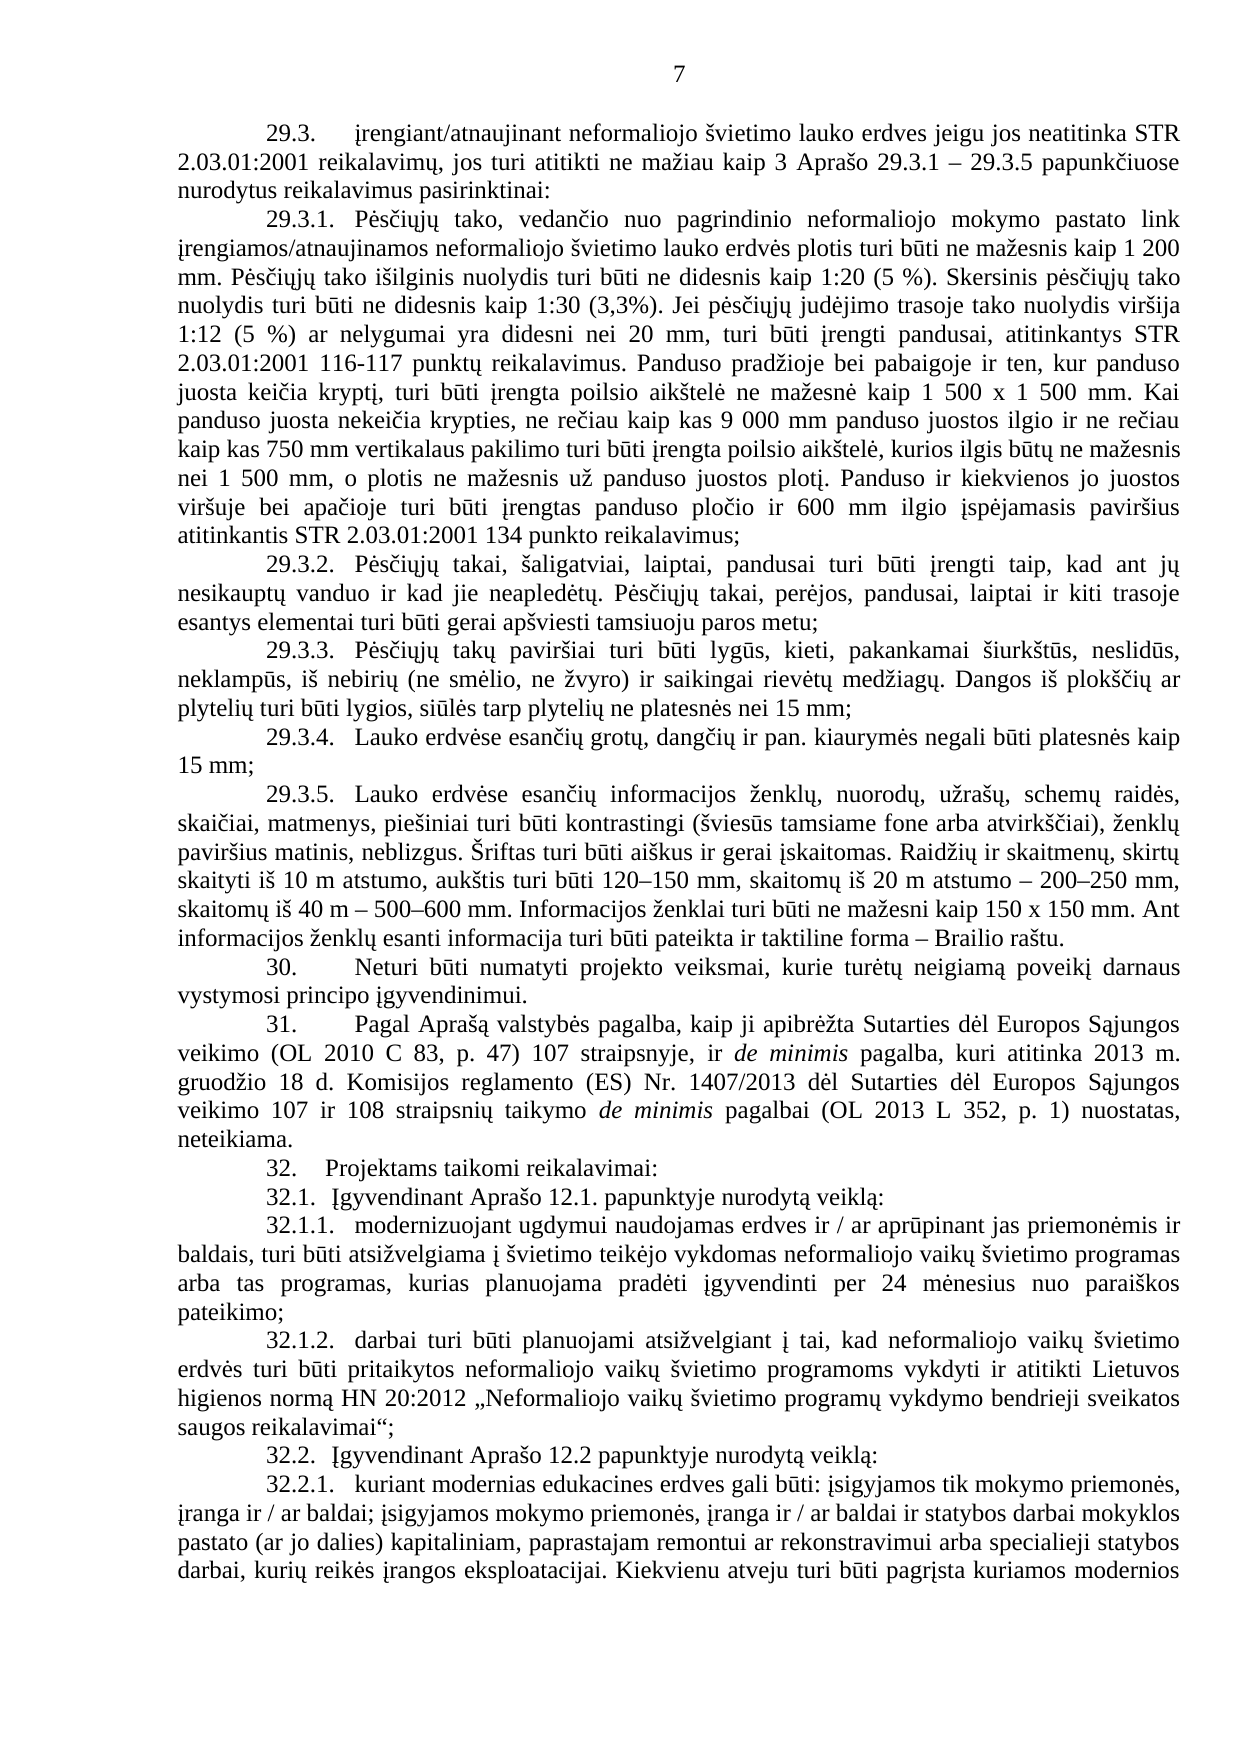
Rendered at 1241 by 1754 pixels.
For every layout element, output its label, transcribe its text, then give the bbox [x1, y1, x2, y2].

list Įgyvendinant Aprašo 12.1. papunktyje nurodytą veiklą: [177, 1182, 1181, 1211]
list Lauko erdvėse esančių informacijos ženklų, nuorodų, užrašų, schemų raidės, skaičiai, matmenys, piešiniai turi būti kontrastingi (šviesūs tamsiame fone arba atvirkščiai), ženklų paviršius matinis, neblizgus. Šriftas turi būti aiškus ir gerai įskaitomas. Raidžių ir skaitmenų, skirtų skaityti iš 10 m atstumo, aukštis turi būti 120–150 mm, skaitomų iš 20 m atstumo – 200–250 mm, skaitomų iš 40 m – 500–600 mm. Informacijos ženklai turi būti ne mažesni kaip 150 x 150 mm. Ant informacijos ženklų esanti informacija turi būti pateikta ir taktiline forma – Brailio raštu. [177, 779, 1181, 952]
list Projektams taikomi reikalavimai: [177, 1153, 1181, 1182]
list Įgyvendinant Aprašo 12.2 papunktyje nurodytą veiklą: [266, 1441, 1181, 1469]
list Pėsčiųjų tako, vedančio nuo pagrindinio neformaliojo mokymo pastato link įrengiamos/atnaujinamos neformaliojo švietimo lauko erdvės plotis turi būti ne mažesnis kaip 1 200 mm. Pėsčiųjų tako išilginis nuolydis turi būti ne didesnis kaip 1:20 (5 %). Skersinis pėsčiųjų tako nuolydis turi būti ne didesnis kaip 1:30 (3,3%). Jei pėsčiųjų judėjimo trasoje tako nuolydis viršija 1:12 (5 %) ar nelygumai yra didesni nei 20 mm, turi būti įrengti pandusai, atitinkantys STR 2.03.01:2001 116-117 punktų reikalavimus. Panduso pradžioje bei pabaigoje ir ten, kur panduso juosta keičia kryptį, turi būti įrengta poilsio aikštelė ne mažesnė kaip 1 500 x 1 500 mm. Kai panduso juosta nekeičia krypties, ne rečiau kaip kas 9 000 mm panduso juostos ilgio ir ne rečiau kaip kas 750 mm vertikalaus pakilimo turi būti įrengta poilsio aikštelė, kurios ilgis būtų ne mažesnis nei 1 500 mm, o plotis ne mažesnis už panduso juostos plotį. Panduso ir kiekvienos jo juostos viršuje bei apačioje turi būti įrengtas panduso pločio ir 600 mm ilgio įspėjamasis paviršius atitinkantis STR 2.03.01:2001 134 punkto reikalavimus; [177, 204, 1181, 549]
list Neturi būti numatyti projekto veiksmai, kurie turėtų neigiamą poveikį darnaus vystymosi principo įgyvendinimui. [177, 952, 1181, 1009]
list modernizuojant ugdymui naudojamas erdves ir / ar aprūpinant jas priemonėmis ir baldais, turi būti atsižvelgiama į švietimo teikėjo vykdomas neformaliojo vaikų švietimo programas arba tas programas, kurias planuojama pradėti įgyvendinti per 24 mėnesius nuo paraiškos pateikimo; [177, 1211, 1181, 1326]
list darbai turi būti planuojami atsižvelgiant į tai, kad neformaliojo vaikų švietimo erdvės turi būti pritaikytos neformaliojo vaikų švietimo programoms vykdyti ir atitikti Lietuvos higienos normą HN 20:2012 „Neformaliojo vaikų švietimo programų vykdymo bendrieji sveikatos saugos reikalavimai“; [177, 1326, 1181, 1441]
list Lauko erdvėse esančių grotų, dangčių ir pan. kiaurymės negali būti platesnės kaip 15 mm; [177, 722, 1181, 779]
list įrengiant/atnaujinant neformaliojo švietimo lauko erdves jeigu jos neatitinka STR 2.03.01:2001 reikalavimų, jos turi atitikti ne mažiau kaip 3 Aprašo 29.3.1 – 29.3.5 papunkčiuose nurodytus reikalavimus pasirinktinai: [177, 118, 1181, 204]
list Pėsčiųjų takų paviršiai turi būti lygūs, kieti, pakankamai šiurkštūs, neslidūs, neklampūs, iš nebirių (ne smėlio, ne žvyro) ir saikingai rievėtų medžiagų. Dangos iš plokščių ar plytelių turi būti lygios, siūlės tarp plytelių ne platesnės nei 15 mm; [177, 636, 1181, 722]
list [177, 1469, 1181, 1584]
list Pėsčiųjų takai, šaligatviai, laiptai, pandusai turi būti įrengti taip, kad ant jų nesikauptų vanduo ir kad jie neapledėtų. Pėsčiųjų takai, perėjos, pandusai, laiptai ir kiti trasoje esantys elementai turi būti gerai apšviesti tamsiuoju paros metu; [177, 549, 1181, 636]
list Pagal Aprašą valstybės pagalba, kaip ji apibrėžta Sutarties dėl Europos Sąjungos veikimo (OL 2010 C 83, p. 47) 107 straipsnyje, ir de minimis pagalba, kuri atitinka 2013 m. gruodžio 18 d. Komisijos reglamento (ES) Nr. 1407/2013 dėl Sutarties dėl Europos Sąjungos veikimo 107 ir 108 straipsnių taikymo de minimis pagalbai (OL 2013 L 352, p. 1) nuostatas, neteikiama. [177, 1009, 1181, 1153]
